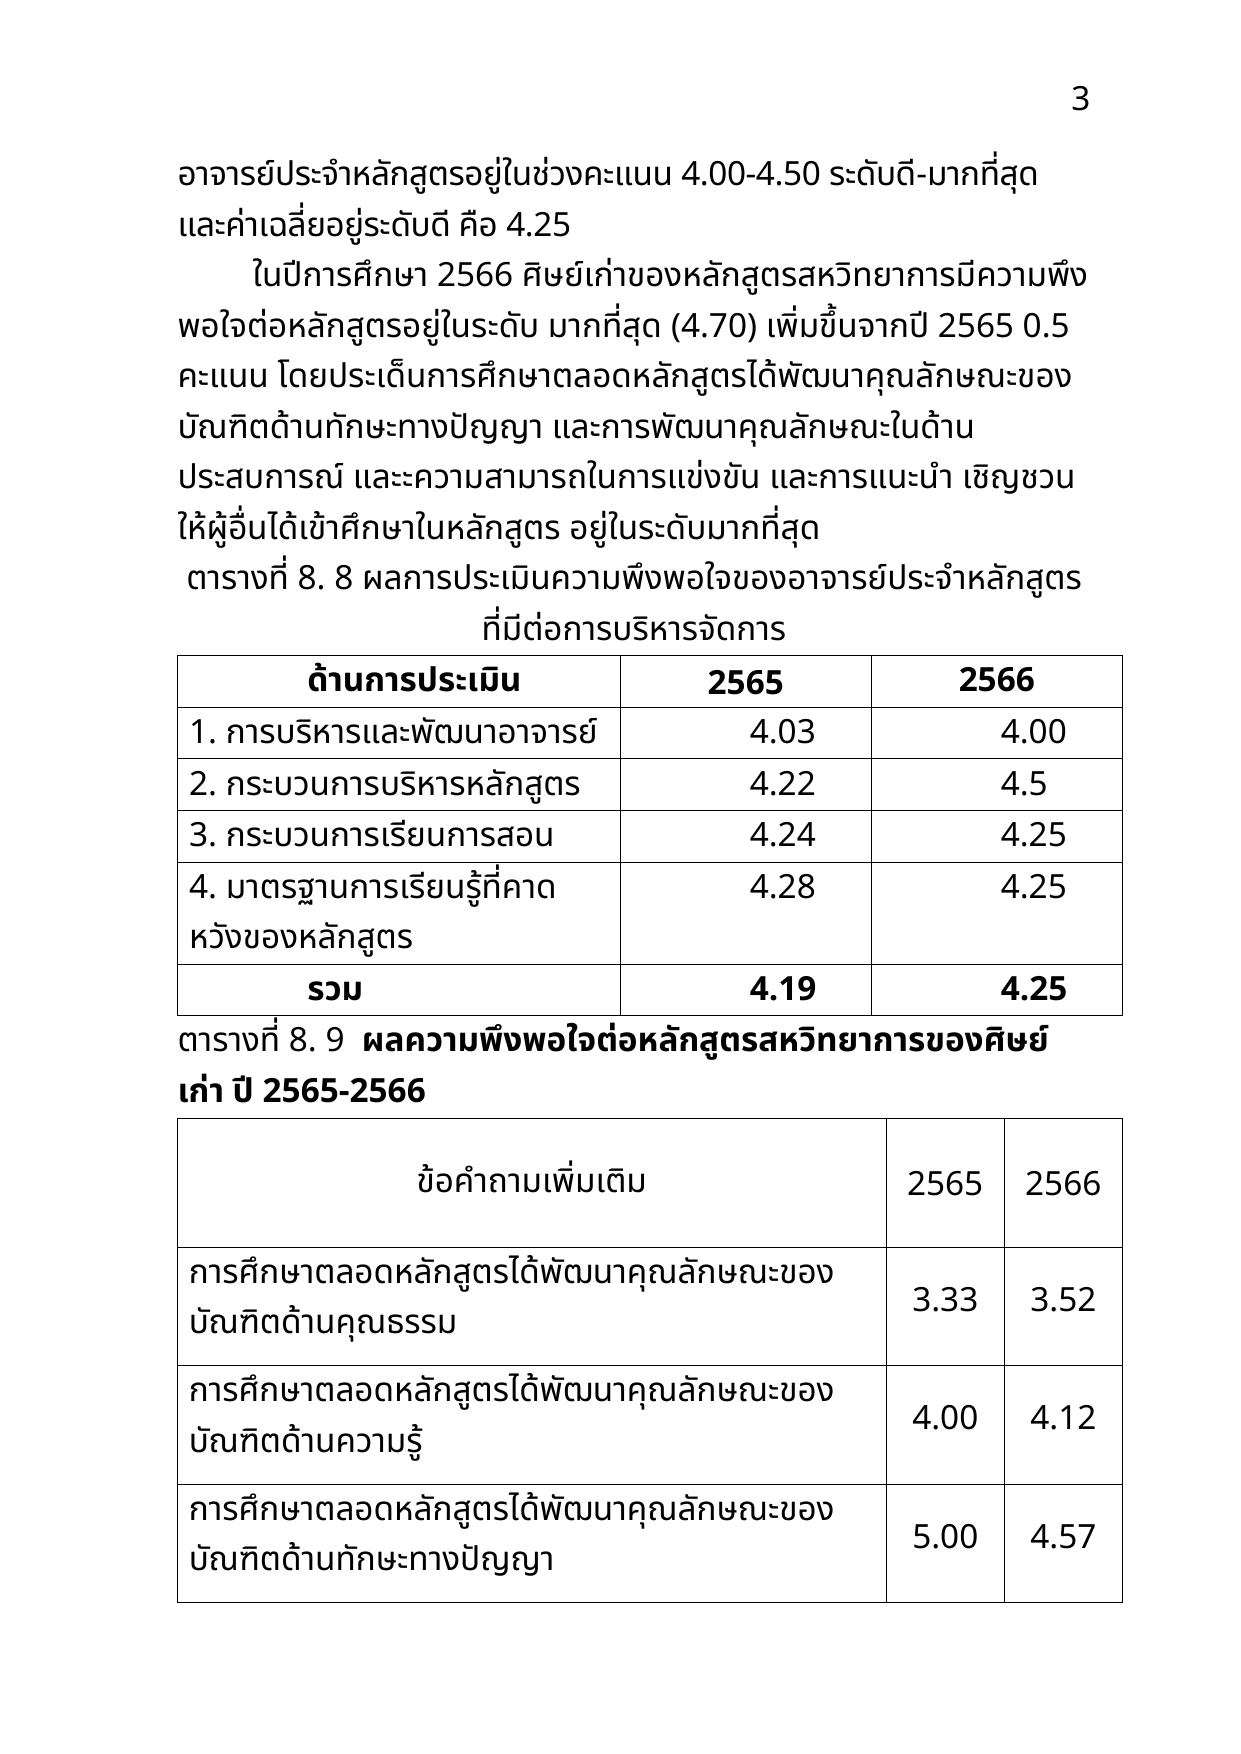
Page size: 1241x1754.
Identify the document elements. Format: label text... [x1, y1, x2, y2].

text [177, 150, 1090, 251]
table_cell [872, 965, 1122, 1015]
text ตารางที่ 8. 8 ผลการประเมินความพึงพอใจของอาจารย์ประจำหลักสูตรที่มีต่อการบริหารจัดการ [177, 554, 1090, 655]
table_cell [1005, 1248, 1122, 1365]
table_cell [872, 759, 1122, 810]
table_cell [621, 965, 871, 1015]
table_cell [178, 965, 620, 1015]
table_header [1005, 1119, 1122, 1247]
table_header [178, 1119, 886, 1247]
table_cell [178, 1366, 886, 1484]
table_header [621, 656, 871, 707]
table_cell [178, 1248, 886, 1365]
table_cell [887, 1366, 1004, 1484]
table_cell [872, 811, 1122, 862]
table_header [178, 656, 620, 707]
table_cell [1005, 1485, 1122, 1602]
text ตารางที่ 8. 9 ผลความพึงพอใจต่อหลักสูตรสหวิทยาการของศิษย์เก่า ปี 2565-2566 [177, 1016, 1090, 1117]
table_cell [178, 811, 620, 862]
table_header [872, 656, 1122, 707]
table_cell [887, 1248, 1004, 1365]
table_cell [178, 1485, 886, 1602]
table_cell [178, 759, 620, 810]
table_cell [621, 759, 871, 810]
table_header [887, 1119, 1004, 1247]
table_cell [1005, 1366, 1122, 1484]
text ในปีการศึกษา 2566 ศิษย์เก่าของหลักสูตรสหวิทยาการมีความพึงพอใจต่อหลักสูตรอยู่ในระดับ มากที่สุด (4.70) เพิ่มขึ้นจากปี 2565 0.5 คะแนน โดยประเด็นการศึกษาตลอดหลักสูตรได้พัฒนาคุณลักษณะของบัณฑิตด้านทักษะทางปัญญา และการพัฒนาคุณลักษณะในด้านประสบการณ์ และะความสามารถในการแข่งขัน และการแนะนำ เชิญชวนให้ผู้อื่นได้เข้าศึกษาในหลักสูตร อยู่ในระดับมากที่สุด [177, 251, 1090, 554]
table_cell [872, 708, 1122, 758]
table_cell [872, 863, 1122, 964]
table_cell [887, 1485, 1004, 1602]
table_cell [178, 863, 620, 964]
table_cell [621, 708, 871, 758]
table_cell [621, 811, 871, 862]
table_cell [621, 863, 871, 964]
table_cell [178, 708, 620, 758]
